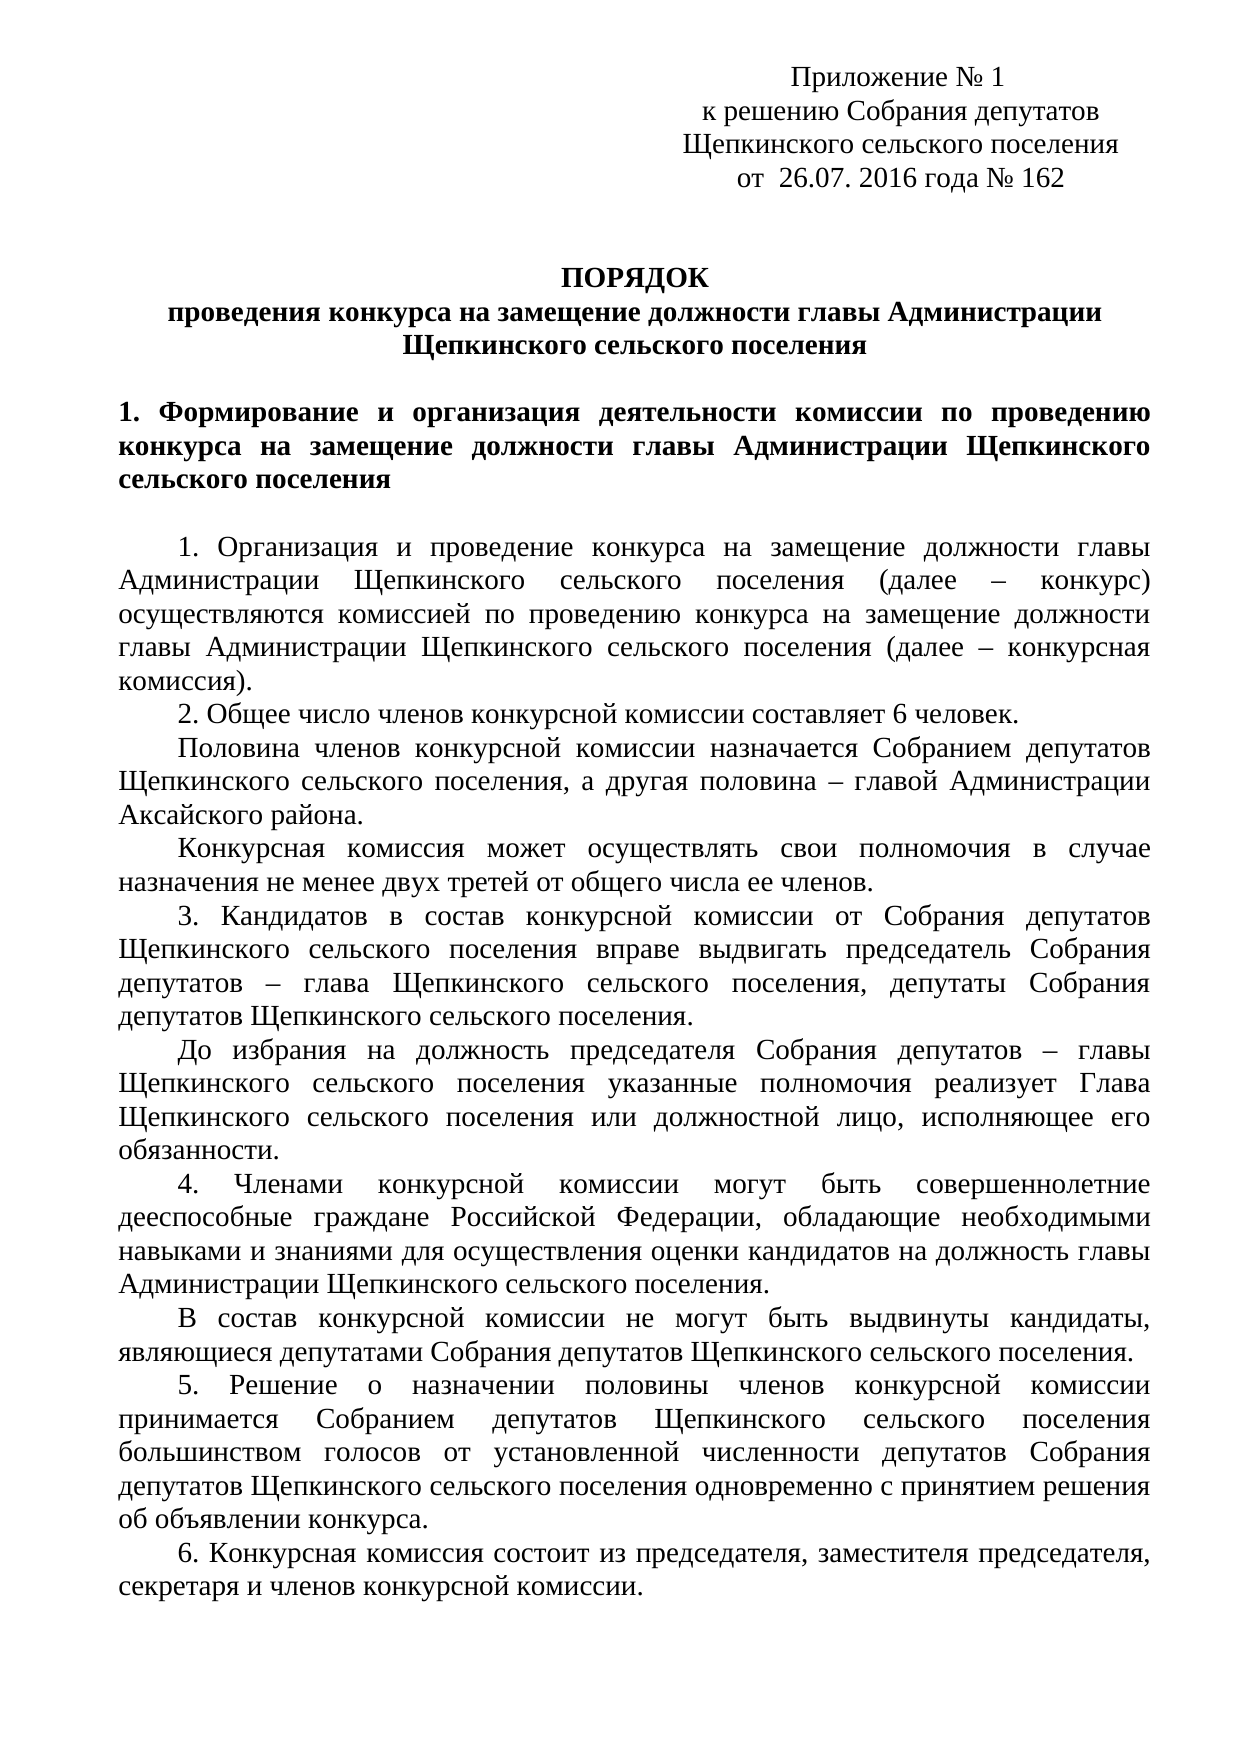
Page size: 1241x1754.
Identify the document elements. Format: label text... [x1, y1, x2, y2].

text 4. Членами конкурсной комиссии могут быть совершеннолетние дееспособные граждане Российской Федерации, обладающие необходимыми навыками и знаниями для осуществления оценки кандидатов на должность главы Администрации Щепкинского сельского поселения. [118, 1166, 1152, 1300]
text 5. Решение о назначении половины членов конкурсной комиссии принимается Собранием депутатов Щепкинского сельского поселения большинством голосов от установленной численности депутатов Собрания депутатов Щепкинского сельского поселения одновременно с принятием решения об объявлении конкурса. [118, 1367, 1152, 1535]
text проведения конкурса на замещение должности главы Администрации Щепкинского сельского поселения [118, 294, 1152, 361]
text До избрания на должность председателя Собрания депутатов – главы Щепкинского сельского поселения указанные полномочия реализует Глава Щепкинского сельского поселения или должностной лицо, исполняющее его обязанности. [118, 1032, 1152, 1166]
text В состав конкурсной комиссии не могут быть выдвинуты кандидаты, являющиеся депутатами Собрания депутатов Щепкинского сельского поселения. [118, 1300, 1152, 1367]
text 3. Кандидатов в состав конкурсной комиссии от Собрания депутатов Щепкинского сельского поселения вправе выдвигать председатель Собрания депутатов – глава Щепкинского сельского поселения, депутаты Собрания депутатов Щепкинского сельского поселения. [118, 898, 1152, 1032]
text 1. Формирование и организация деятельности комиссии по проведению конкурса на замещение должности главы Администрации Щепкинского сельского поселения [118, 394, 1152, 495]
text Приложение № 1 [118, 59, 1152, 93]
text 2. Общее число членов конкурсной комиссии составляет 6 человек. [118, 696, 1152, 730]
text Конкурсная комиссия может осуществлять свои полномочия в случае назначения не менее двух третей от общего числа ее членов. [118, 831, 1152, 898]
text Половина членов конкурсной комиссии назначается Собранием депутатов Щепкинского сельского поселения, а другая половина – главой Администрации Аксайского района. [118, 730, 1152, 831]
text к решению Собрания депутатов Щепкинского сельского поселения [650, 93, 1152, 160]
text 6. Конкурсная комиссия состоит из председателя, заместителя председателя, секретаря и членов конкурсной комиссии. [118, 1535, 1152, 1602]
text ПОРЯДОК [118, 260, 1152, 294]
text 1. Организация и проведение конкурса на замещение должности главы Администрации Щепкинского сельского поселения (далее – конкурс) осуществляются комиссией по проведению конкурса на замещение должности главы Администрации Щепкинского сельского поселения (далее – конкурсная комиссия). [118, 529, 1152, 696]
text от 26.07. 2016 года № 162 [650, 160, 1152, 193]
